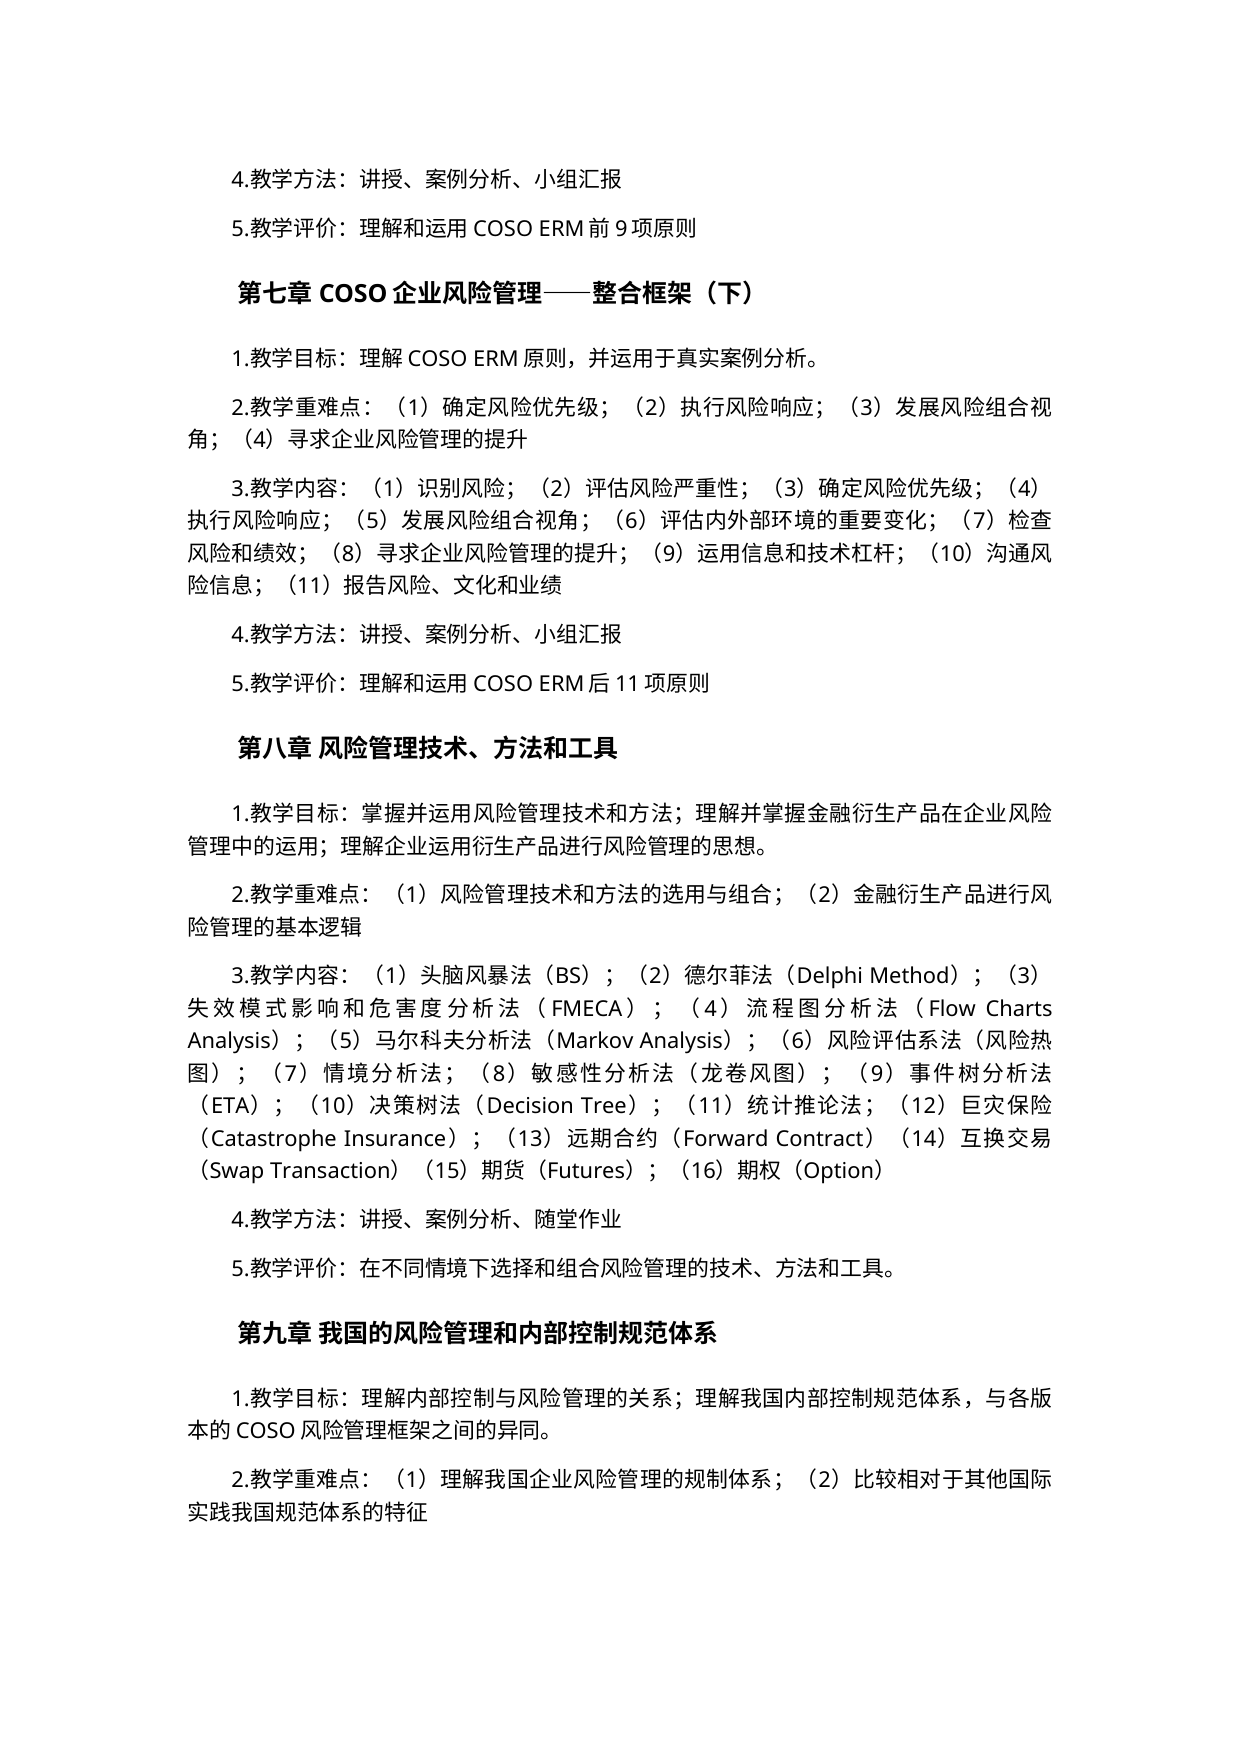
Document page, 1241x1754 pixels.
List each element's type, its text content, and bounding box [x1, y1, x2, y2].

text 3.教学内容：（1）识别风险；（2）评估风险严重性；（3）确定风险优先级；（4）执行风险响应；（5）发展风险组合视角；（6）评估内外部环境的重要变化；（7）检查风险和绩效；（8）寻求企业风险管理的提升；（9）运用信息和技术杠杆；（10）沟通风险信息；（11）报告风险、文化和业绩 [187, 471, 1053, 601]
text 4.教学方法：讲授、案例分析、小组汇报 [187, 617, 1053, 649]
text 5.教学评价：理解和运用COSO ERM前9项原则 [187, 211, 1053, 243]
text 1.教学目标：掌握并运用风险管理技术和方法；理解并掌握金融衍生产品在企业风险管理中的运用；理解企业运用衍生产品进行风险管理的思想。 [187, 796, 1053, 861]
text 第八章 风险管理技术、方法和工具 [187, 714, 1053, 779]
text 1.教学目标：理解内部控制与风险管理的关系；理解我国内部控制规范体系，与各版本的COSO风险管理框架之间的异同。 [187, 1381, 1053, 1446]
text 5.教学评价：理解和运用COSO ERM后11项原则 [187, 666, 1053, 698]
text 5.教学评价：在不同情境下选择和组合风险管理的技术、方法和工具。 [187, 1251, 1053, 1283]
text 3.教学内容：（1）头脑风暴法（BS）；（2）德尔菲法（Delphi Method）；（3）失效模式影响和危害度分析法（FMECA）；（4）流程图分析法（Flow Charts Analysis）；（5）马尔科夫分析法（Markov Analysis）；（6）风险评估系法（风险热图）；（7）情境分析法；（8）敏感性分析法（龙卷风图）；（9）事件树分析法（ETA）；（10）决策树法（Decision Tree）；（11）统计推论法；（12）巨灾保险（Catastrophe Insurance）；（13）远期合约（Forward Contract）（14）互换交易（Swap Transaction）（15）期货（Futures）；（16）期权（Option） [187, 958, 1053, 1186]
text 第九章 我国的风险管理和内部控制规范体系 [187, 1299, 1053, 1364]
text 1.教学目标：理解COSO ERM原则，并运用于真实案例分析。 [187, 341, 1053, 373]
text 2.教学重难点：（1）理解我国企业风险管理的规制体系；（2）比较相对于其他国际实践我国规范体系的特征 [187, 1462, 1053, 1527]
text 第七章 COSO企业风险管理——整合框架（下） [187, 259, 1053, 324]
text 2.教学重难点：（1）风险管理技术和方法的选用与组合；（2）金融衍生产品进行风险管理的基本逻辑 [187, 877, 1053, 942]
text 4.教学方法：讲授、案例分析、小组汇报 [187, 162, 1053, 194]
text 4.教学方法：讲授、案例分析、随堂作业 [187, 1202, 1053, 1234]
text 2.教学重难点：（1）确定风险优先级；（2）执行风险响应；（3）发展风险组合视角；（4）寻求企业风险管理的提升 [187, 389, 1053, 454]
